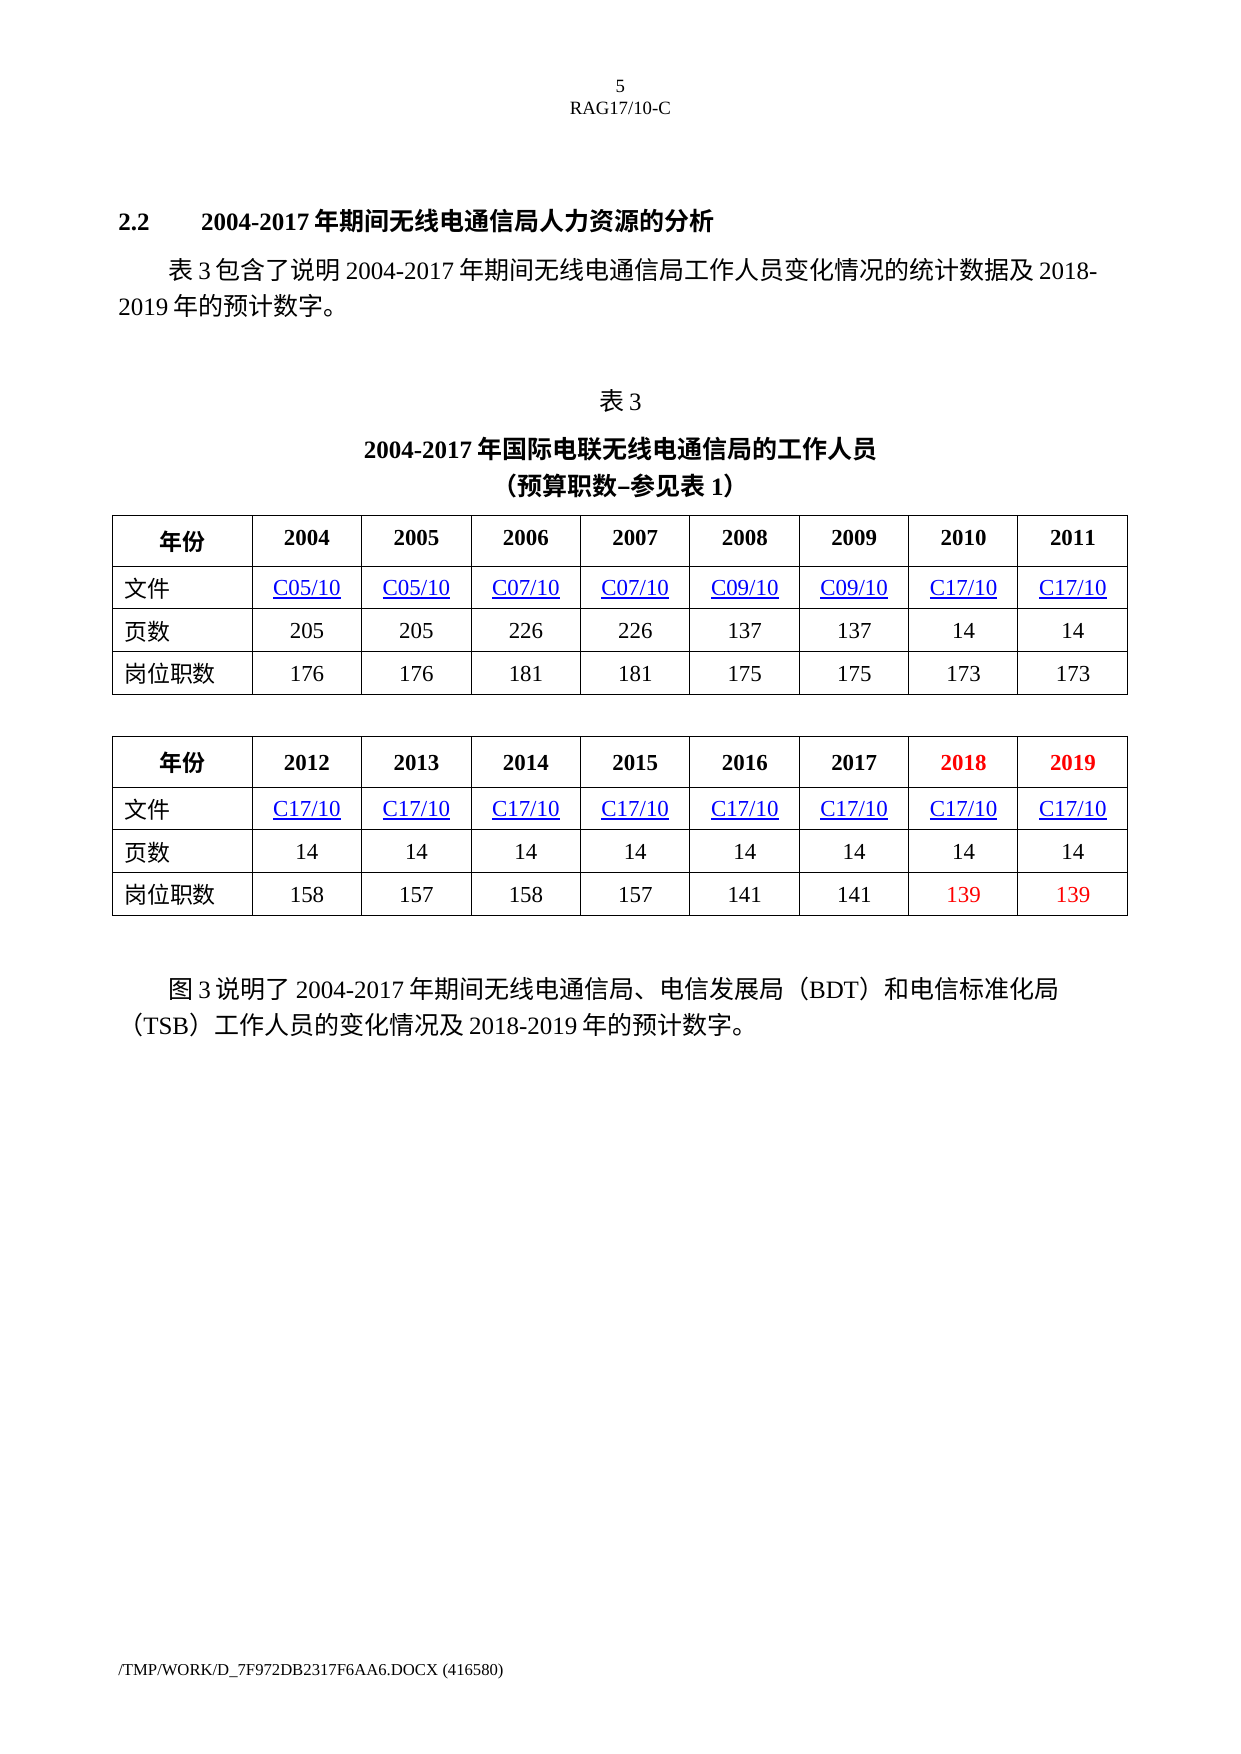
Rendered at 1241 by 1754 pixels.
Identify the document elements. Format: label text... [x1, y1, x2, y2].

table_header 2009 [800, 516, 908, 566]
table_cell 14 [1018, 830, 1127, 872]
table_header 2015 [581, 737, 689, 787]
table_cell 226 [472, 609, 580, 651]
table_cell C05/10 [253, 567, 361, 608]
table_header 2018 [909, 737, 1017, 787]
table_cell C17/10 [581, 788, 689, 829]
table_cell 文件 [113, 788, 252, 829]
table_header 2007 [581, 516, 689, 566]
table_cell C07/10 [472, 567, 580, 608]
table_header 2006 [472, 516, 580, 566]
table_cell 141 [690, 873, 799, 914]
table_header 2013 [362, 737, 471, 787]
table_cell 157 [581, 873, 689, 914]
table_cell 139 [1018, 873, 1127, 914]
table_cell C17/10 [362, 788, 471, 829]
table_header 2014 [472, 737, 580, 787]
table_cell 158 [472, 873, 580, 914]
table_cell 175 [690, 652, 799, 693]
table_cell 14 [581, 830, 689, 872]
table_cell 14 [362, 830, 471, 872]
table_cell 173 [909, 652, 1017, 693]
subtitle 2.2 2004-2017年期间无线电通信局人力资源的分析 [118, 201, 1122, 238]
table_header 2005 [362, 516, 471, 566]
table_cell 181 [581, 652, 689, 693]
table_cell C09/10 [690, 567, 799, 608]
table_header 2019 [1018, 737, 1127, 787]
text 表3包含了说明2004-2017年期间无线电通信局工作人员变化情况的统计数据及2018-2019年的预计数字。 [118, 250, 1122, 323]
table_cell C17/10 [800, 788, 908, 829]
table_cell 173 [1018, 652, 1127, 693]
table_cell C07/10 [581, 567, 689, 608]
table_cell 205 [362, 609, 471, 651]
table_cell 14 [800, 830, 908, 872]
table_cell 岗位职数 [113, 873, 252, 914]
table_header 2004 [253, 516, 361, 566]
table_cell 175 [800, 652, 908, 693]
table_cell 158 [253, 873, 361, 914]
table_cell 137 [800, 609, 908, 651]
table_cell 14 [472, 830, 580, 872]
table_cell 14 [909, 609, 1017, 651]
table_cell C17/10 [253, 788, 361, 829]
table_cell C17/10 [690, 788, 799, 829]
table_cell C17/10 [909, 788, 1017, 829]
table_cell 页数 [113, 830, 252, 872]
table_cell 205 [253, 609, 361, 651]
table_cell 181 [472, 652, 580, 693]
title 2004-2017年国际电联无线电通信局的工作人员 （预算职数–参见表1） [118, 430, 1122, 502]
table_header 2011 [1018, 516, 1127, 566]
table_cell 176 [253, 652, 361, 693]
table_cell 14 [1018, 609, 1127, 651]
table_header 年份 [113, 516, 252, 566]
table_cell C17/10 [472, 788, 580, 829]
table_cell 14 [690, 830, 799, 872]
table_header 2012 [253, 737, 361, 787]
table_cell 文件 [113, 567, 252, 608]
table_cell 176 [362, 652, 471, 693]
table_cell 137 [690, 609, 799, 651]
table_cell C17/10 [1018, 567, 1127, 608]
table_header 2016 [690, 737, 799, 787]
table_cell 14 [909, 830, 1017, 872]
table_cell C17/10 [1018, 788, 1127, 829]
table_cell 157 [362, 873, 471, 914]
table_cell C17/10 [909, 567, 1017, 608]
table_cell 14 [253, 830, 361, 872]
table_cell 页数 [113, 609, 252, 651]
table_cell 226 [581, 609, 689, 651]
table_cell 岗位职数 [113, 652, 252, 693]
table_header 2010 [909, 516, 1017, 566]
table_header 2017 [800, 737, 908, 787]
text 图3说明了2004-2017年期间无线电通信局、电信发展局（BDT）和电信标准化局（TSB）工作人员的变化情况及2018-2019年的预计数字。 [118, 969, 1122, 1042]
table_cell 141 [800, 873, 908, 914]
table_header 年份 [113, 737, 252, 787]
table_cell 139 [909, 873, 1017, 914]
table_cell C09/10 [800, 567, 908, 608]
table_cell C05/10 [362, 567, 471, 608]
text 表3 [118, 381, 1122, 417]
table_header 2008 [690, 516, 799, 566]
